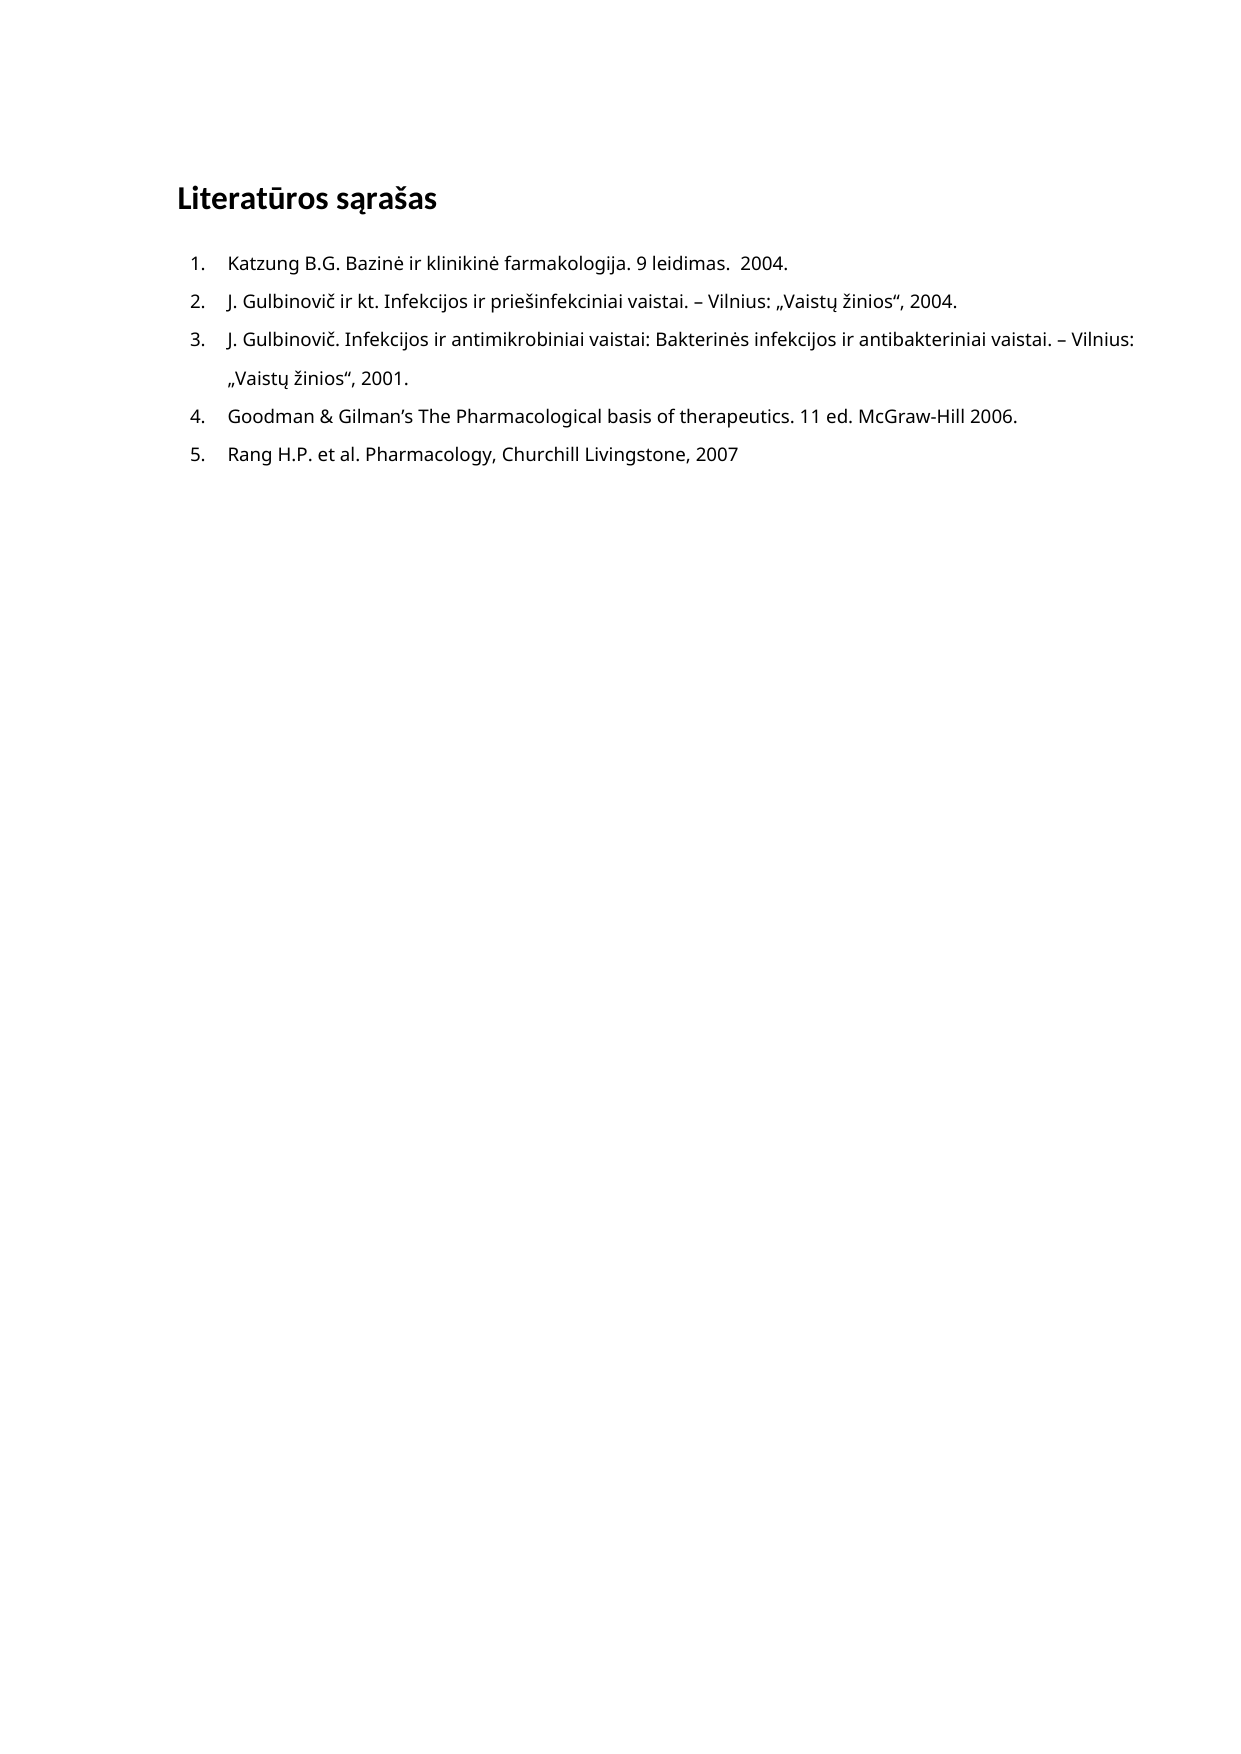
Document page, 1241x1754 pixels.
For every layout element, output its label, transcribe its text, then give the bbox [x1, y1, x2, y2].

list J. Gulbinovič ir kt. Infekcijos ir priešinfekciniai vaistai. – Vilnius: „Vaistų žinios“, 2004. [190, 288, 1181, 314]
list J. Gulbinovič. Infekcijos ir antimikrobiniai vaistai: Bakterinės infekcijos ir antibakteriniai vaistai. – Vilnius: „Vaistų žinios“, 2001. [190, 327, 1181, 391]
list Rang H.P. et al. Pharmacology, Churchill Livingstone, 2007 [190, 441, 1181, 467]
list Katzung B.G. Bazinė ir klinikinė farmakologija. 9 leidimas. 2004. [190, 250, 1181, 276]
text Literatūros sąrašas [177, 177, 1181, 218]
list Goodman & Gilman’s The Pharmacological basis of therapeutics. 11 ed. McGraw-Hill 2006. [190, 403, 1181, 429]
